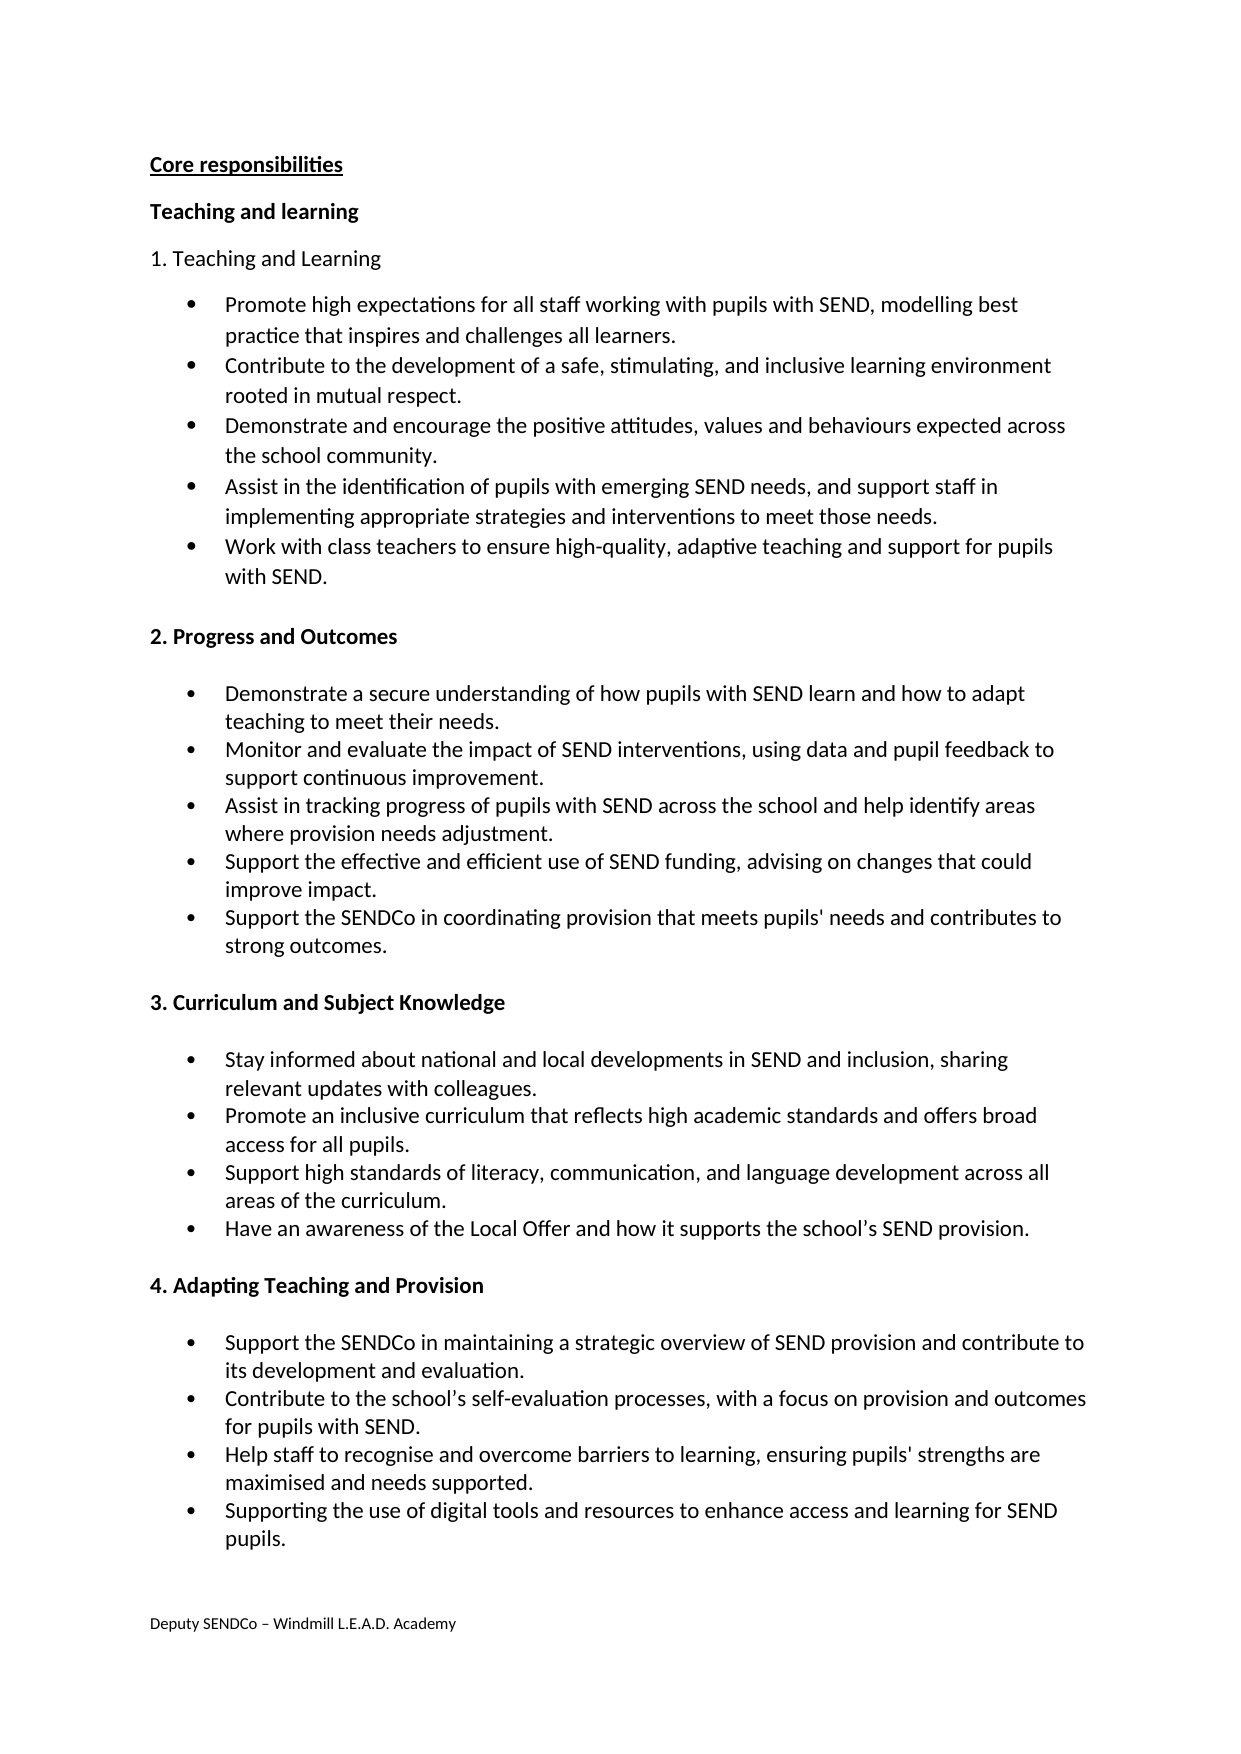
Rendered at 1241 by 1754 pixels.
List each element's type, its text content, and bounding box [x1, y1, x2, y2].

list Assist in tracking progress of pupils with SEND across the school and help identify areas where provision needs adjustment. [187, 791, 1090, 847]
text Core responsibilities [150, 150, 1090, 178]
text Teaching and learning [150, 197, 1090, 225]
list Support the SENDCo in maintaining a strategic overview of SEND provision and contribute to its development and evaluation. [187, 1328, 1090, 1384]
list Support high standards of literacy, communication, and language development across all areas of the curriculum. [187, 1158, 1090, 1214]
list Support the SENDCo in coordinating provision that meets pupils' needs and contributes to strong outcomes. [187, 903, 1090, 959]
text 1. Teaching and Learning [150, 244, 1090, 272]
list Promote high expectations for all staff working with pupils with SEND, modelling best practice that inspires and challenges all learners. [187, 291, 1090, 349]
list Have an awareness of the Local Offer and how it supports the school’s SEND provision. [187, 1214, 1090, 1242]
list Demonstrate and encourage the positive attitudes, values and behaviours expected across the school community. [187, 411, 1090, 470]
list Assist in the identification of pupils with emerging SEND needs, and support staff in implementing appropriate strategies and interventions to meet those needs. [187, 472, 1090, 530]
list Support the effective and efficient use of SEND funding, advising on changes that could improve impact. [187, 847, 1090, 903]
list Promote an inclusive curriculum that reflects high academic standards and offers broad access for all pupils. [187, 1102, 1090, 1158]
text 3. Curriculum and Subject Knowledge [150, 988, 1090, 1016]
list Contribute to the development of a safe, stimulating, and inclusive learning environment rooted in mutual respect. [187, 351, 1090, 409]
text 2. Progress and Outcomes [150, 622, 1090, 650]
text 4. Adapting Teaching and Provision [150, 1271, 1090, 1299]
list Work with class teachers to ensure high-quality, adaptive teaching and support for pupils with SEND. [187, 532, 1090, 591]
list Supporting the use of digital tools and resources to enhance access and learning for SEND pupils. [187, 1496, 1090, 1552]
list Monitor and evaluate the impact of SEND interventions, using data and pupil feedback to support continuous improvement. [187, 735, 1090, 791]
list Contribute to the school’s self-evaluation processes, with a focus on provision and outcomes for pupils with SEND. [187, 1384, 1090, 1440]
list Help staff to recognise and overcome barriers to learning, ensuring pupils' strengths are maximised and needs supported. [187, 1440, 1090, 1496]
list Demonstrate a secure understanding of how pupils with SEND learn and how to adapt teaching to meet their needs. [187, 679, 1090, 735]
list Stay informed about national and local developments in SEND and inclusion, sharing relevant updates with colleagues. [187, 1046, 1090, 1102]
